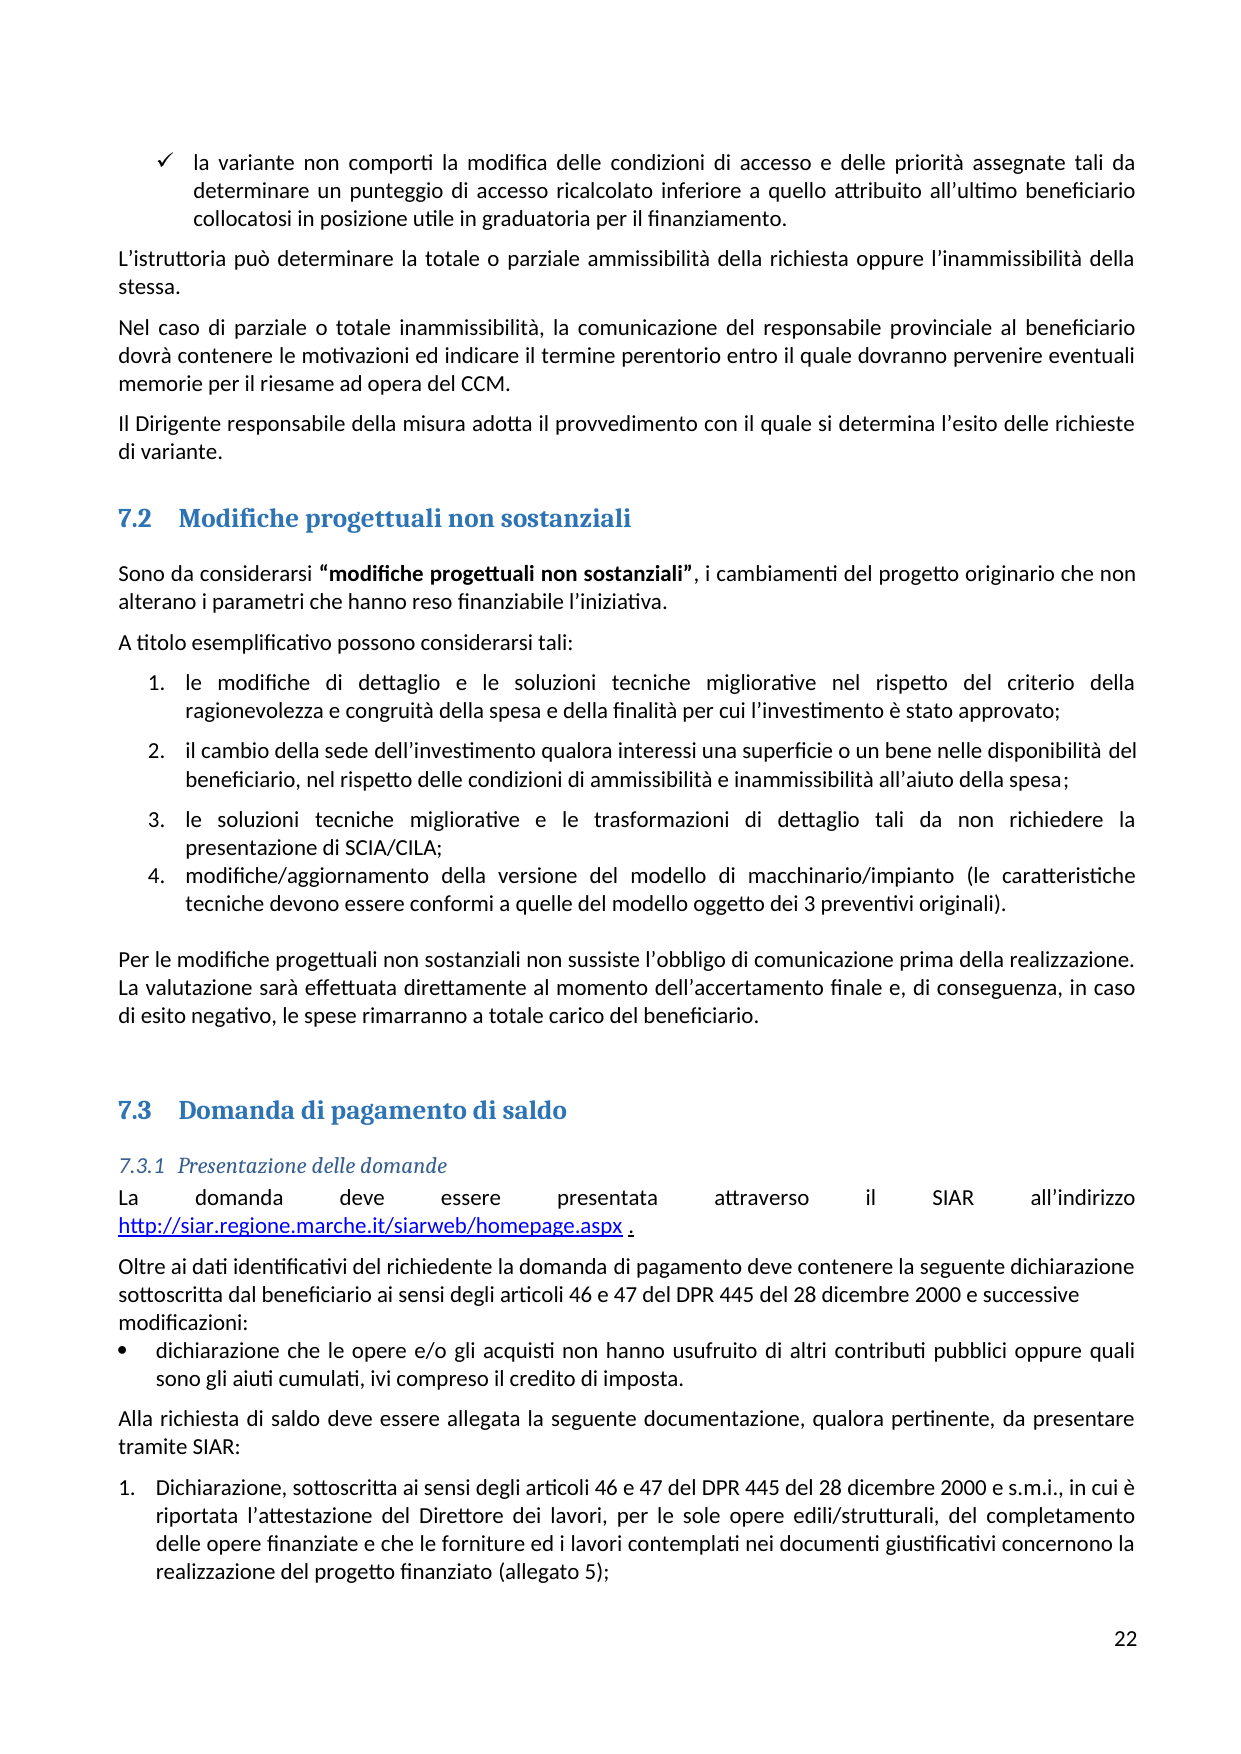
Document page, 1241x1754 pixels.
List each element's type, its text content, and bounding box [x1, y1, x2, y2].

list le soluzioni tecniche migliorative e le trasformazioni di dettaglio tali da non richiedere la presentazione di SCIA/CILA; [148, 805, 1137, 861]
list modifiche/aggiornamento della versione del modello di macchinario/impianto (le caratteristiche tecniche devono essere conformi a quelle del modello oggetto dei 3 preventivi originali). [148, 861, 1137, 917]
text Oltre ai dati identificativi del richiedente la domanda di pagamento deve contenere la seguente dichiarazione sottoscritta dal beneficiario ai sensi degli articoli 46 e 47 del DPR 445 del 28 dicembre 2000 e successive modificazioni: [118, 1252, 1137, 1336]
text Il Dirigente responsabile della misura adotta il provvedimento con il quale si determina l’esito delle richieste di variante. [118, 409, 1137, 465]
subtitle Domanda di pagamento di saldo [118, 1095, 1137, 1126]
text Per le modifiche progettuali non sostanziali non sussiste l’obbligo di comunicazione prima della realizzazione. La valutazione sarà effettuata direttamente al momento dell’accertamento finale e, di conseguenza, in caso di esito negativo, le spese rimarranno a totale carico del beneficiario. [118, 945, 1137, 1029]
text Nel caso di parziale o totale inammissibilità, la comunicazione del responsabile provinciale al beneficiario dovrà contenere le motivazioni ed indicare il termine perentorio entro il quale dovranno pervenire eventuali memorie per il riesame ad opera del CCM. [118, 313, 1137, 397]
text Alla richiesta di saldo deve essere allegata la seguente documentazione, qualora pertinente, da presentare tramite SIAR: [118, 1404, 1137, 1460]
text Sono da considerarsi “modifiche progettuali non sostanziali”, i cambiamenti del progetto originario che non alterano i parametri che hanno reso finanziabile l’iniziativa. [118, 559, 1137, 615]
text A titolo esemplificativo possono considerarsi tali: [118, 628, 1137, 656]
text La domanda deve essere presentata attraverso il SIAR all’indirizzo http://siar.regione.marche.it/siarweb/homepage.aspx . [118, 1183, 1137, 1239]
text L’istruttoria può determinare la totale o parziale ammissibilità della richiesta oppure l’inammissibilità della stessa. [118, 244, 1137, 300]
list la variante non comporti la modifica delle condizioni di accesso e delle priorità assegnate tali da determinare un punteggio di accesso ricalcolato inferiore a quello attribuito all’ultimo beneficiario collocatosi in posizione utile in graduatoria per il finanziamento. [156, 148, 1137, 232]
list le modifiche di dettaglio e le soluzioni tecniche migliorative nel rispetto del criterio della ragionevolezza e congruità della spesa e della finalità per cui l’investimento è stato approvato; [148, 668, 1137, 724]
list il cambio della sede dell’investimento qualora interessi una superficie o un bene nelle disponibilità del beneficiario, nel rispetto delle condizioni di ammissibilità e inammissibilità all’aiuto della spesa; [148, 737, 1137, 793]
subtitle Modifiche progettuali non sostanziali [118, 503, 1137, 534]
list dichiarazione che le opere e/o gli acquisti non hanno usufruito di altri contributi pubblici oppure quali sono gli aiuti cumulati, ivi compreso il credito di imposta. [118, 1336, 1137, 1392]
list Dichiarazione, sottoscritta ai sensi degli articoli 46 e 47 del DPR 445 del 28 dicembre 2000 e s.m.i., in cui è riportata l’attestazione del Direttore dei lavori, per le sole opere edili/strutturali, del completamento delle opere finanziate e che le forniture ed i lavori contemplati nei documenti giustificativi concernono la realizzazione del progetto finanziato (allegato 5); [118, 1473, 1137, 1585]
list Presentazione delle domande [118, 1151, 1137, 1179]
